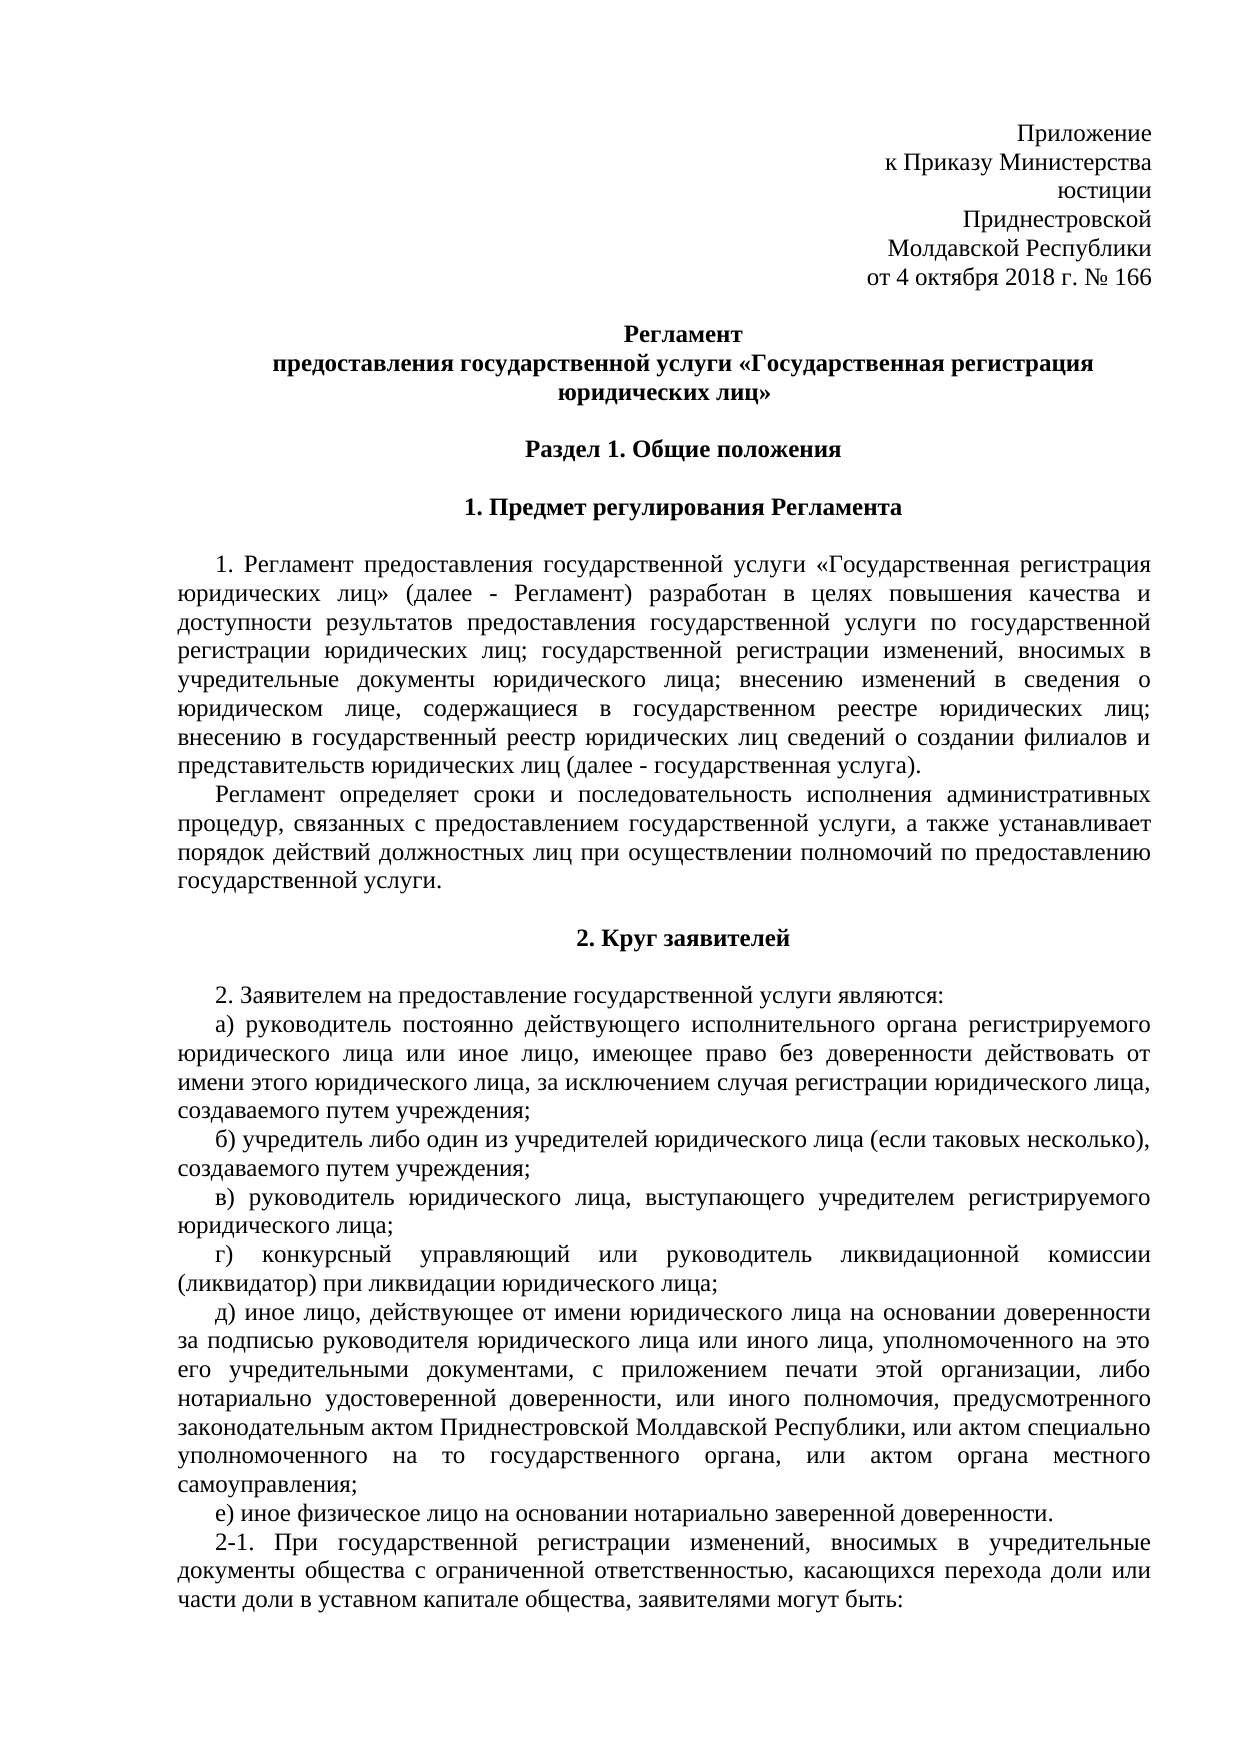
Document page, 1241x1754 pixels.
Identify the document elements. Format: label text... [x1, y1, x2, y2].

text в) руководитель юридического лица, выступающего учредителем регистрируемого юридического лица; [177, 1182, 1152, 1239]
text Приложение [177, 118, 1152, 147]
text е) иное физическое лицо на основании нотариально заверенной доверенности. [177, 1498, 1152, 1527]
text Раздел 1. Общие положения [177, 434, 1152, 463]
text от 4 октября 2018 г. № 166 [177, 262, 1152, 291]
text Приднестровской Молдавской Республики [177, 204, 1152, 262]
text 1. Регламент предоставления государственной услуги «Государственная регистрация юридических лиц» (далее - Регламент) разработан в целях повышения качества и доступности результатов предоставления государственной услуги по государственной регистрации юридических лиц; государственной регистрации изменений, вносимых в учредительные документы юридического лица; внесению изменений в сведения о юридическом лице, содержащиеся в государственном реестре юридических лиц; внесению в государственный реестр юридических лиц сведений о создании филиалов и представительств юридических лиц (далее - государственная услуга). [177, 549, 1152, 779]
text г) конкурсный управляющий или руководитель ликвидационной комиссии (ликвидатор) при ликвидации юридического лица; [177, 1239, 1152, 1297]
text а) руководитель постоянно действующего исполнительного органа регистрируемого юридического лица или иное лицо, имеющее право без доверенности действовать от имени этого юридического лица, за исключением случая регистрации юридического лица, создаваемого путем учреждения; [177, 1009, 1152, 1124]
text д) иное лицо, действующее от имени юридического лица на основании доверенности за подписью руководителя юридического лица или иного лица, уполномоченного на это его учредительными документами, с приложением печати этой организации, либо нотариально удостоверенной доверенности, или иного полномочия, предусмотренного законодательным актом Приднестровской Молдавской Республики, или актом специально уполномоченного на то государственного органа, или актом органа местного самоуправления; [177, 1297, 1152, 1498]
text 2. Круг заявителей [177, 923, 1152, 952]
text 2. Заявителем на предоставление государственной услуги являются: [177, 981, 1152, 1009]
text 1. Предмет регулирования Регламента [177, 492, 1152, 521]
text 2-1. При государственной регистрации изменений, вносимых в учредительные документы общества с ограниченной ответственностью, касающихся перехода доли или части доли в уставном капитале общества, заявителями могут быть: [177, 1527, 1152, 1613]
text Регламент [177, 319, 1152, 348]
text Регламент определяет сроки и последовательность исполнения административных процедур, связанных с предоставлением государственной услуги, а также устанавливает порядок действий должностных лиц при осуществлении полномочий по предоставлению государственной услуги. [177, 779, 1152, 894]
text б) учредитель либо один из учредителей юридического лица (если таковых несколько), создаваемого путем учреждения; [177, 1124, 1152, 1182]
text к Приказу Министерства юстиции [177, 147, 1152, 204]
text предоставления государственной услуги «Государственная регистрация юридических лиц» [177, 348, 1152, 406]
